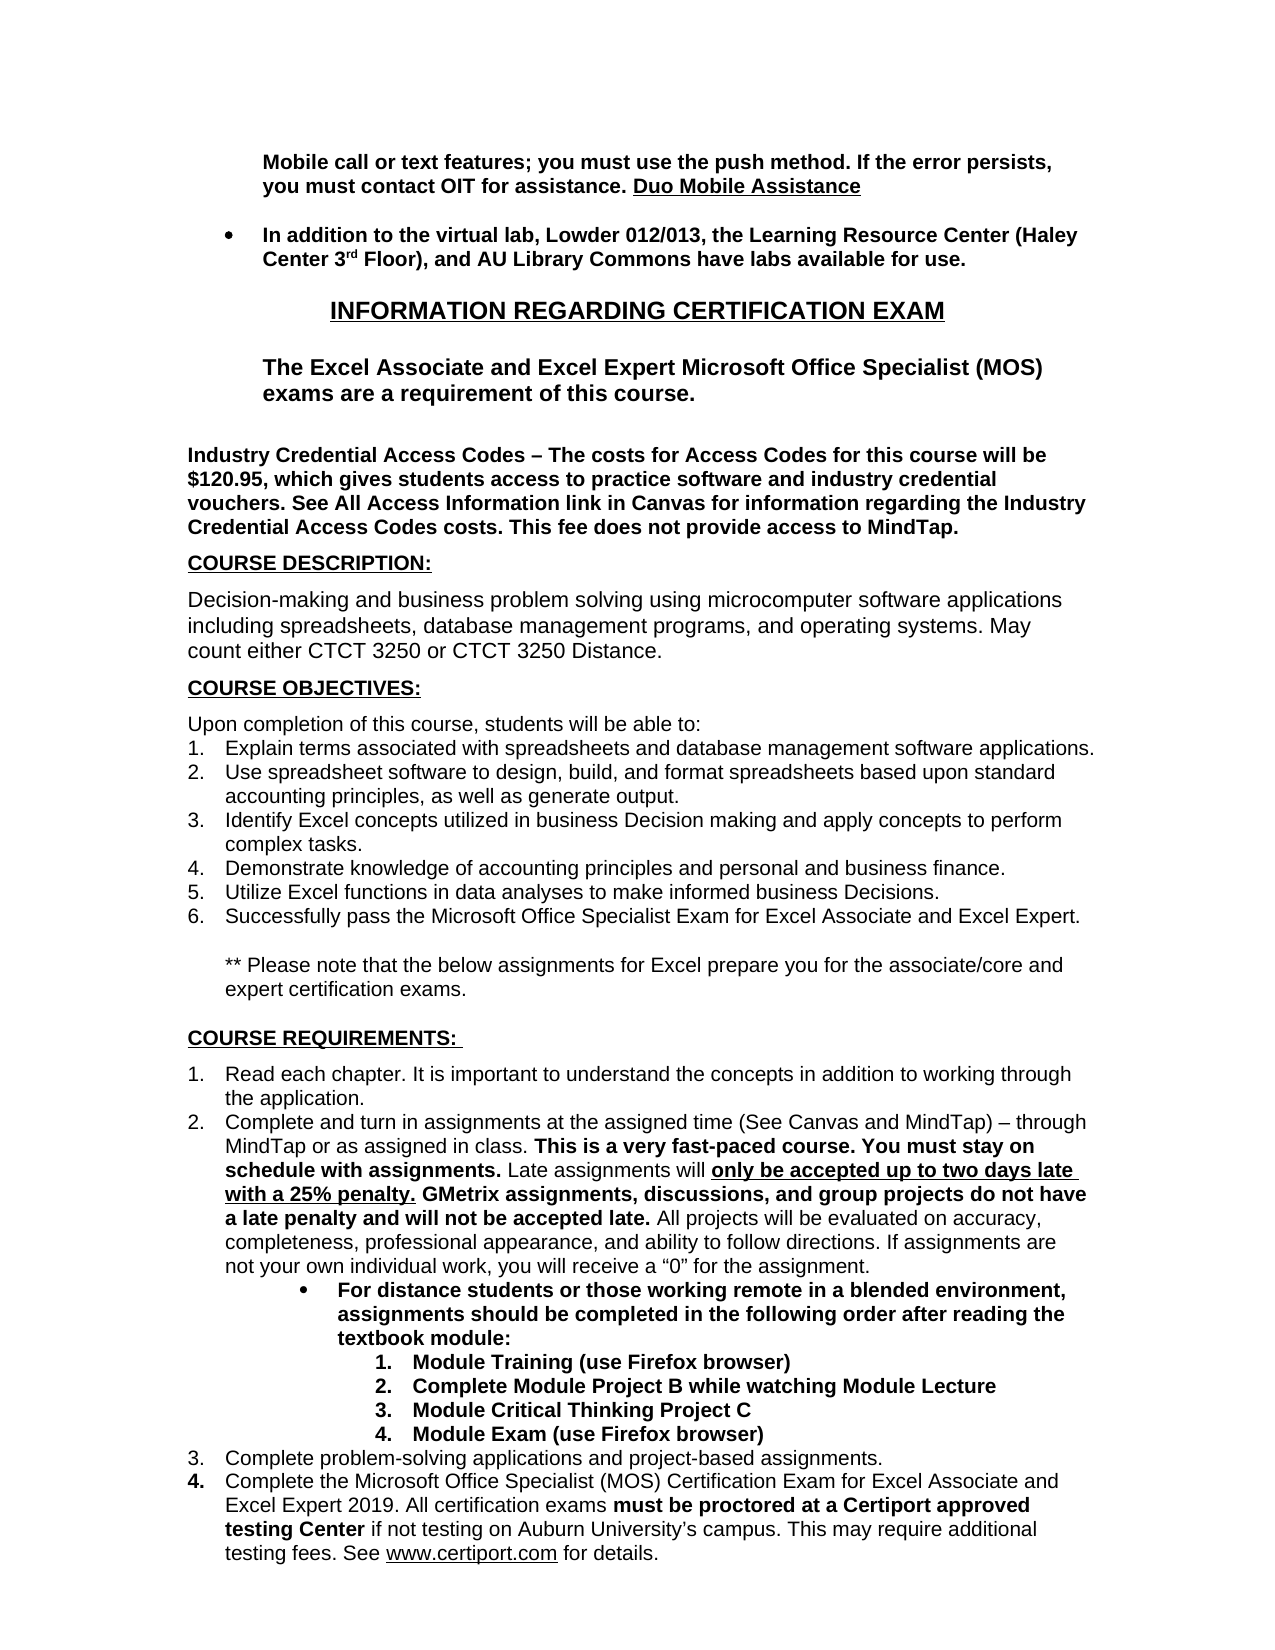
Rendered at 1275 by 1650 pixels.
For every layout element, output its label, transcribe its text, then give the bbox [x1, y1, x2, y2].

list In addition to the virtual lab, Lowder 012/013, the Learning Resource Center (Haley Center 3rd Floor), and AU Library Commons have labs available for use. [225, 223, 1087, 271]
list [225, 150, 1087, 198]
list Explain terms associated with spreadsheets and database management software applications. [187, 736, 1106, 760]
list Complete the Microsoft Office Specialist (MOS) Certification Exam for Excel Associate and Excel Expert 2019. All certification exams must be proctored at a Certiport approved testing Center if not testing on Auburn University’s campus. This may require additional testing fees. See www.certiport.com for details. [187, 1469, 1087, 1565]
list Use spreadsheet software to design, build, and format spreadsheets based upon standard accounting principles, as well as generate output. [187, 760, 1106, 808]
text The Excel Associate and Excel Expert Microsoft Office Specialist (MOS) exams are a requirement of this course. [262, 353, 1087, 406]
list Complete and turn in assignments at the assigned time (See Canvas and MindTap) – through MindTap or as assigned in class. This is a very fast-paced course. You must stay on schedule with assignments. Late assignments will only be accepted up to two days late with a 25% penalty. GMetrix assignments, discussions, and group projects do not have a late penalty and will not be accepted late. All projects will be evaluated on accuracy, completeness, professional appearance, and ability to follow directions. If assignments are not your own individual work, you will receive a “0” for the assignment. [187, 1110, 1087, 1278]
text Industry Credential Access Codes – The costs for Access Codes for this course will be $120.95, which gives students access to practice software and industry credential vouchers. See All Access Information link in Canvas for information regarding the Industry Credential Access Codes costs. This fee does not provide access to MindTap. [187, 443, 1087, 538]
text COURSE OBJECTIVES: [187, 676, 1087, 699]
text COURSE REQUIREMENTS: [187, 1026, 1087, 1049]
text Upon completion of this course, students will be able to: [187, 712, 1087, 736]
text Decision-making and business problem solving using microcomputer software applications including spreadsheets, database management programs, and operating systems. May count either CTCT 3250 or CTCT 3250 Distance. [187, 587, 1087, 663]
list Utilize Excel functions in data analyses to make informed business Decisions. [187, 880, 1087, 904]
list Complete problem-solving applications and project-based assignments. [187, 1445, 1087, 1469]
list Module Training (use Firefox browser) [375, 1349, 1087, 1373]
list Module Exam (use Firefox browser) [375, 1421, 1087, 1445]
list Successfully pass the Microsoft Office Specialist Exam for Excel Associate and Excel Expert. [187, 904, 1107, 928]
list Demonstrate knowledge of accounting principles and personal and business finance. [187, 856, 1106, 880]
list Identify Excel concepts utilized in business Decision making and apply concepts to perform complex tasks. [187, 808, 1106, 856]
list Read each chapter. It is important to understand the concepts in addition to working through the application. [187, 1062, 1087, 1110]
list Module Critical Thinking Project C [375, 1397, 1087, 1421]
list For distance students or those working remote in a blended environment, assignments should be completed in the following order after reading the textbook module: [300, 1278, 1087, 1349]
text COURSE DESCRIPTION: [187, 551, 1087, 575]
text ** Please note that the below assignments for Excel prepare you for the associate/core and expert certification exams. [225, 953, 1107, 1001]
list Complete Module Project B while watching Module Lecture [375, 1373, 1087, 1397]
text INFORMATION REGARDING CERTIFICATION EXAM [187, 296, 1087, 325]
